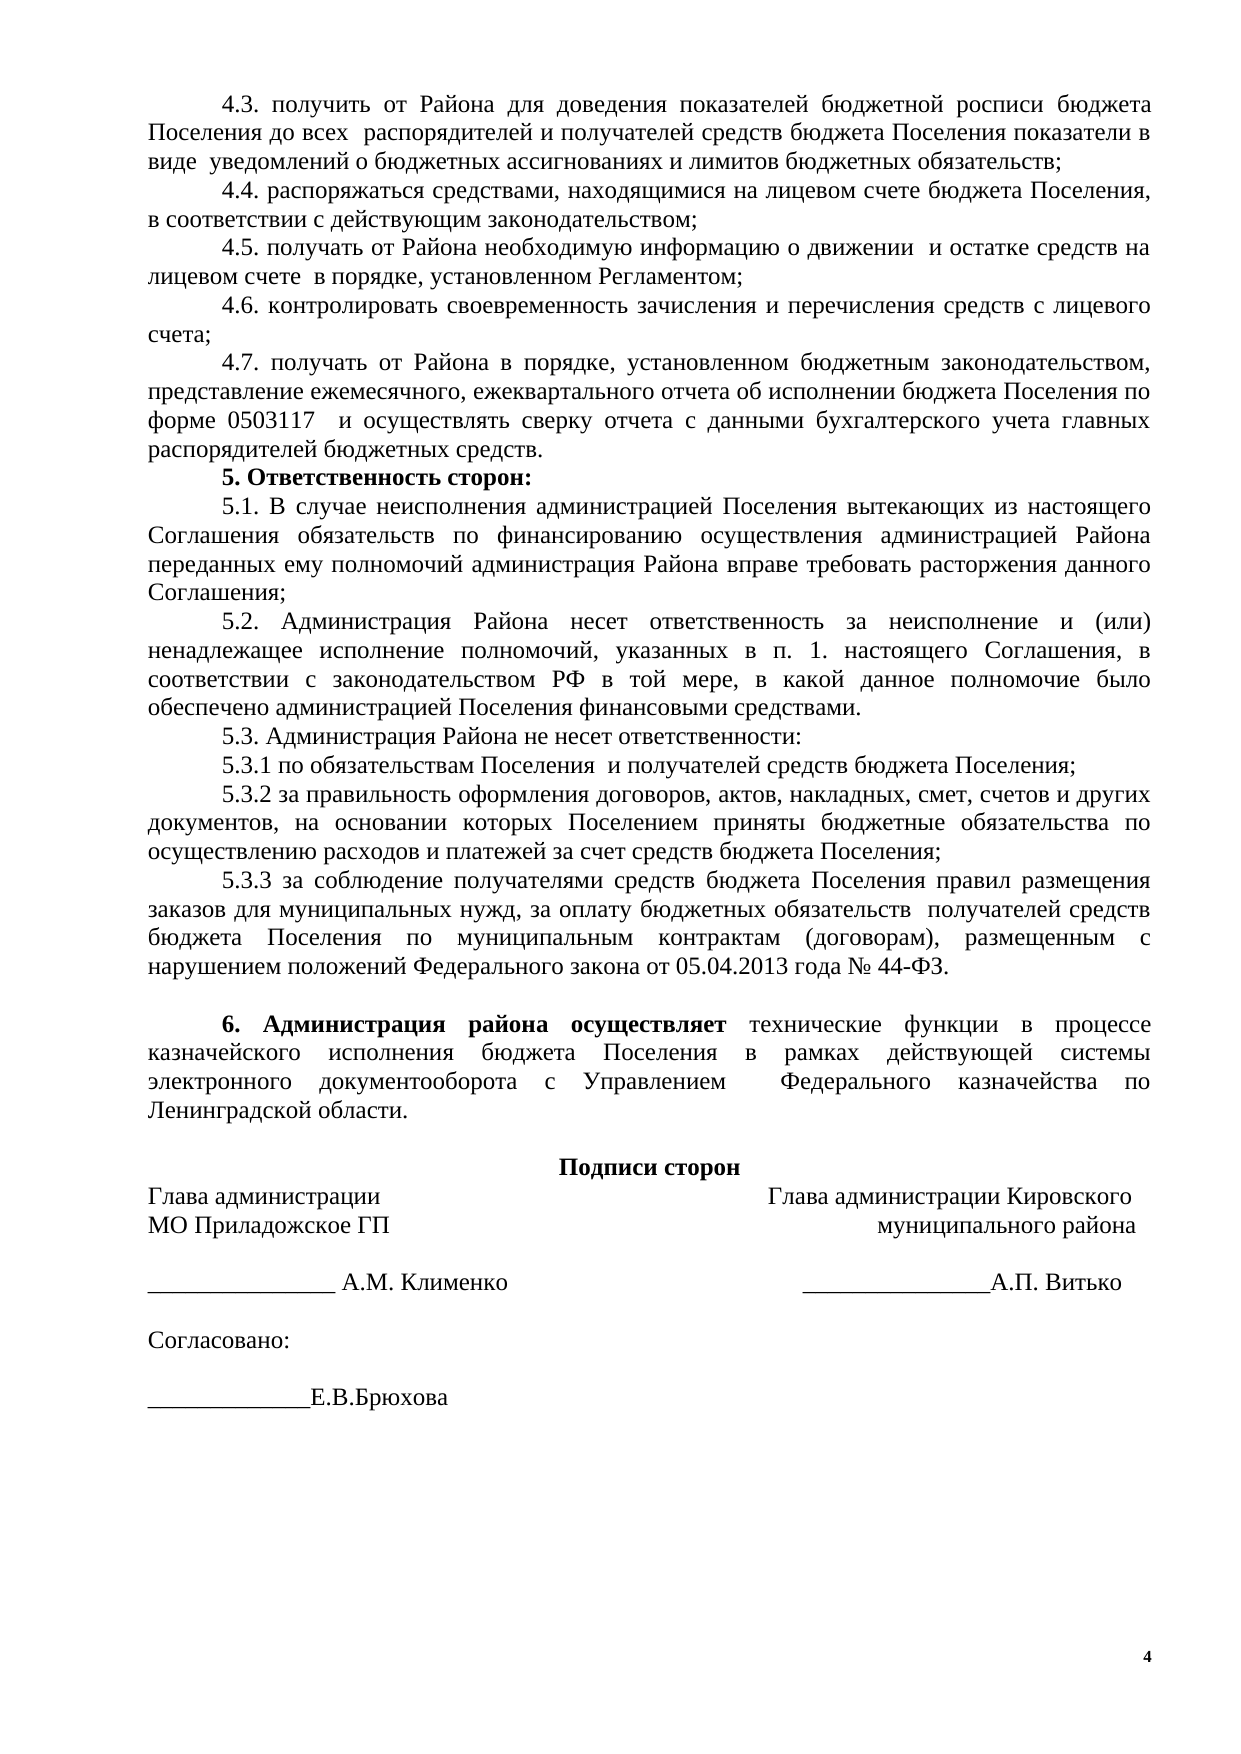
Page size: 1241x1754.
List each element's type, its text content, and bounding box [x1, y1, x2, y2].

text 6. Администрация района осуществляет технические функции в процессе казначейского исполнения бюджета Поселения в рамках действующей системы электронного документооборота с Управлением Федерального казначейства по Ленинградской области. [148, 1009, 1152, 1124]
text 5.2. Администрация Района несет ответственность за неисполнение и (или) ненадлежащее исполнение полномочий, указанных в п. 1. настоящего Соглашения, в соответствии с законодательством РФ в той мере, в какой данное полномочие было обеспечено администрацией Поселения финансовыми средствами. [148, 606, 1152, 721]
text 5.3. Администрация Района не несет ответственности: [148, 721, 1152, 750]
text 5.1. В случае неисполнения администрацией Поселения вытекающих из настоящего Соглашения обязательств по финансированию осуществления администрацией Района переданных ему полномочий администрация Района вправе требовать расторжения данного Соглашения; [148, 491, 1152, 606]
text 5. Ответственность сторон: [148, 462, 1152, 491]
text 4.5. получать от Района необходимую информацию о движении и остатке средств на лицевом счете в порядке, установленном Регламентом; [148, 232, 1152, 290]
text Подписи сторон [148, 1152, 1152, 1181]
text 4.7. получать от Района в порядке, установленном бюджетным законодательством, представление ежемесячного, ежеквартального отчета об исполнении бюджета Поселения по форме 0503117 и осуществлять сверку отчета с данными бухгалтерского учета главных распорядителей бюджетных средств. [148, 347, 1152, 462]
text _____________Е.В.Брюхова [148, 1382, 1152, 1411]
text Cогласовано: [148, 1325, 1152, 1354]
text _______________ А.М. Клименко _______________А.П. Витько [148, 1267, 1152, 1296]
text Глава администрации Глава администрации Кировского [148, 1181, 1152, 1210]
text 5.3.3 за соблюдение получателями средств бюджета Поселения правил размещения заказов для муниципальных нужд, за оплату бюджетных обязательств получателей средств бюджета Поселения по муниципальным контрактам (договорам), размещенным с нарушением положений Федерального закона от 05.04.2013 года № 44-ФЗ. [148, 865, 1152, 980]
text МО Приладожское ГП муниципального района [148, 1210, 1152, 1239]
text 4.6. контролировать своевременность зачисления и перечисления средств с лицевого счета; [148, 290, 1152, 347]
text 5.3.2 за правильность оформления договоров, актов, накладных, смет, счетов и других документов, на основании которых Поселением приняты бюджетные обязательства по осуществлению расходов и платежей за счет средств бюджета Поселения; [148, 779, 1152, 865]
text 5.3.1 по обязательствам Поселения и получателей средств бюджета Поселения; [148, 750, 1152, 779]
text 4.3. получить от Района для доведения показателей бюджетной росписи бюджета Поселения до всех распорядителей и получателей средств бюджета Поселения показатели в виде уведомлений о бюджетных ассигнованиях и лимитов бюджетных обязательств; [148, 89, 1152, 175]
text 4.4. распоряжаться средствами, находящимися на лицевом счете бюджета Поселения, в соответствии с действующим законодательством; [148, 175, 1152, 232]
